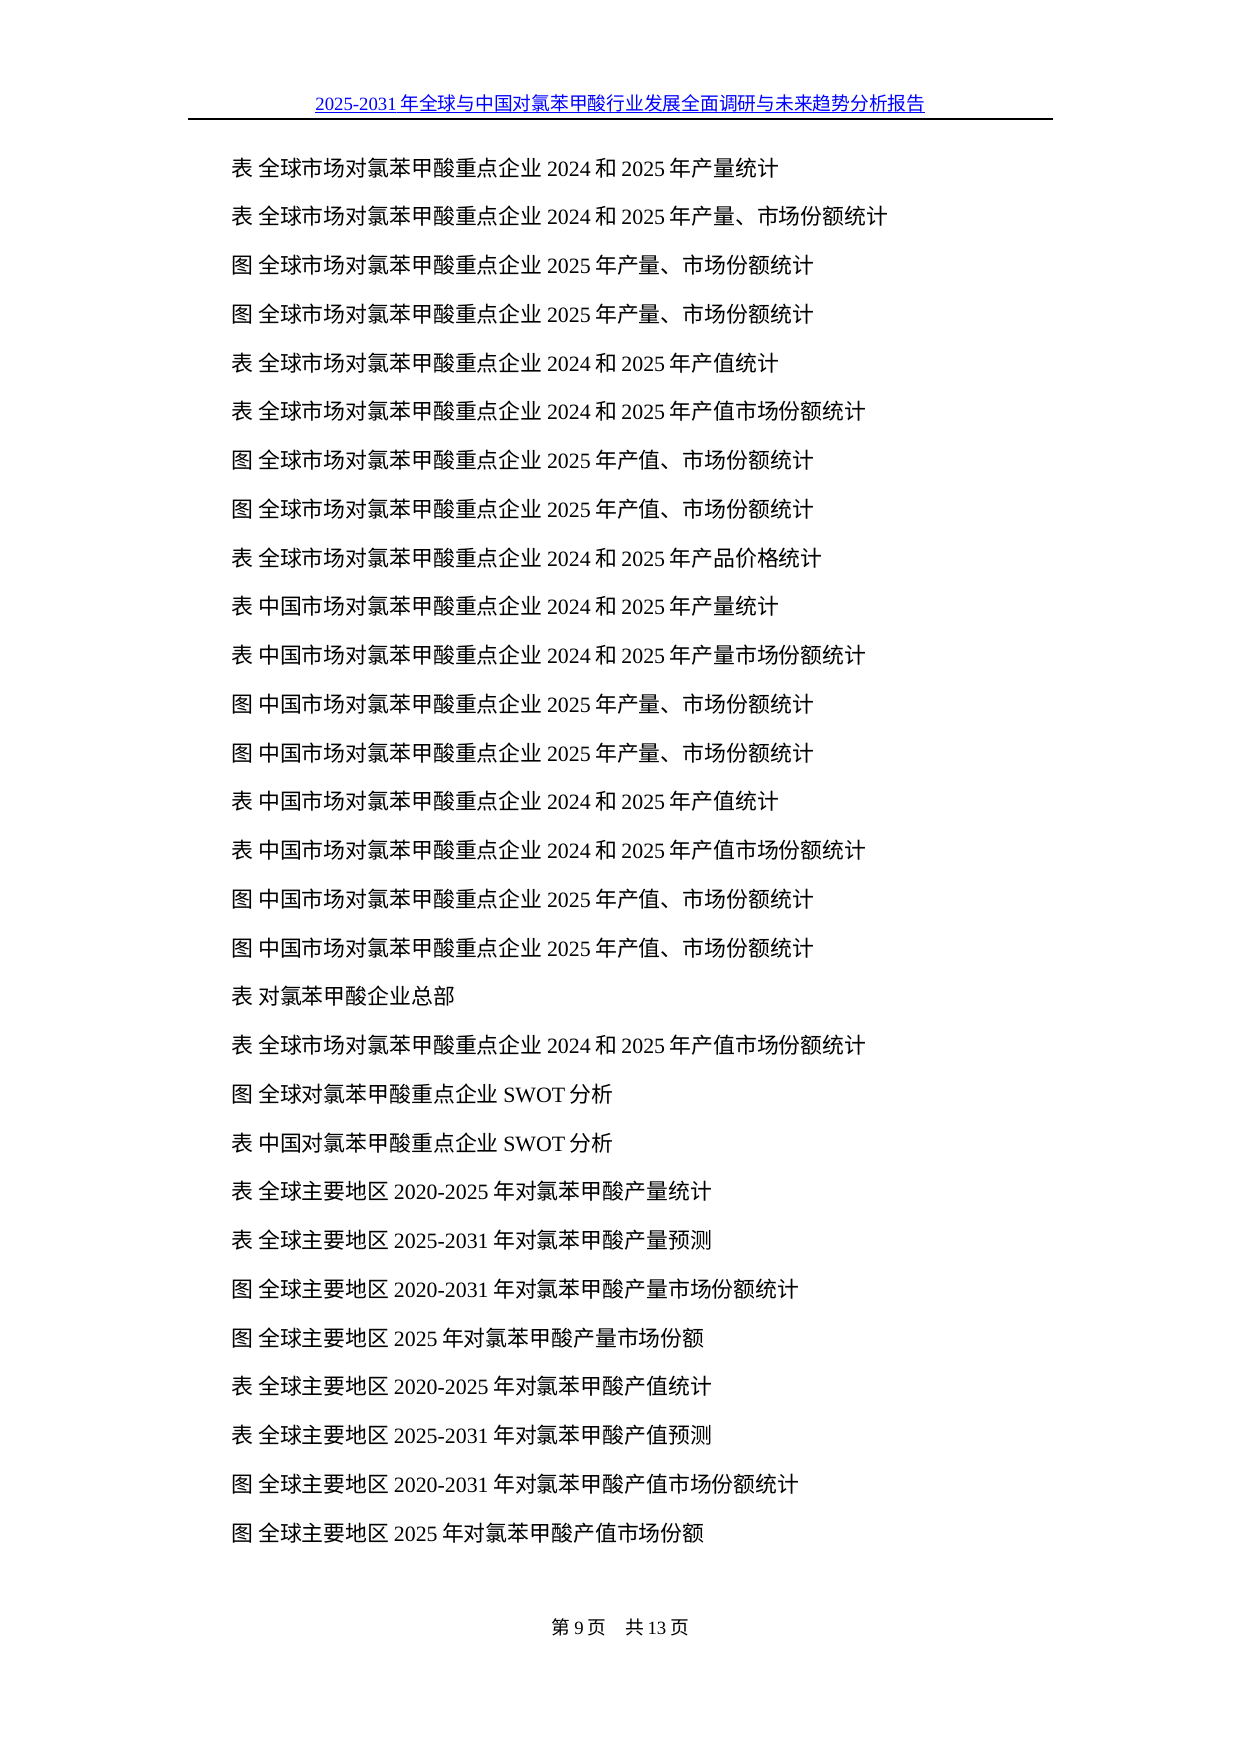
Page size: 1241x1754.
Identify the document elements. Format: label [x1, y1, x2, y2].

text [187, 150, 1053, 1548]
